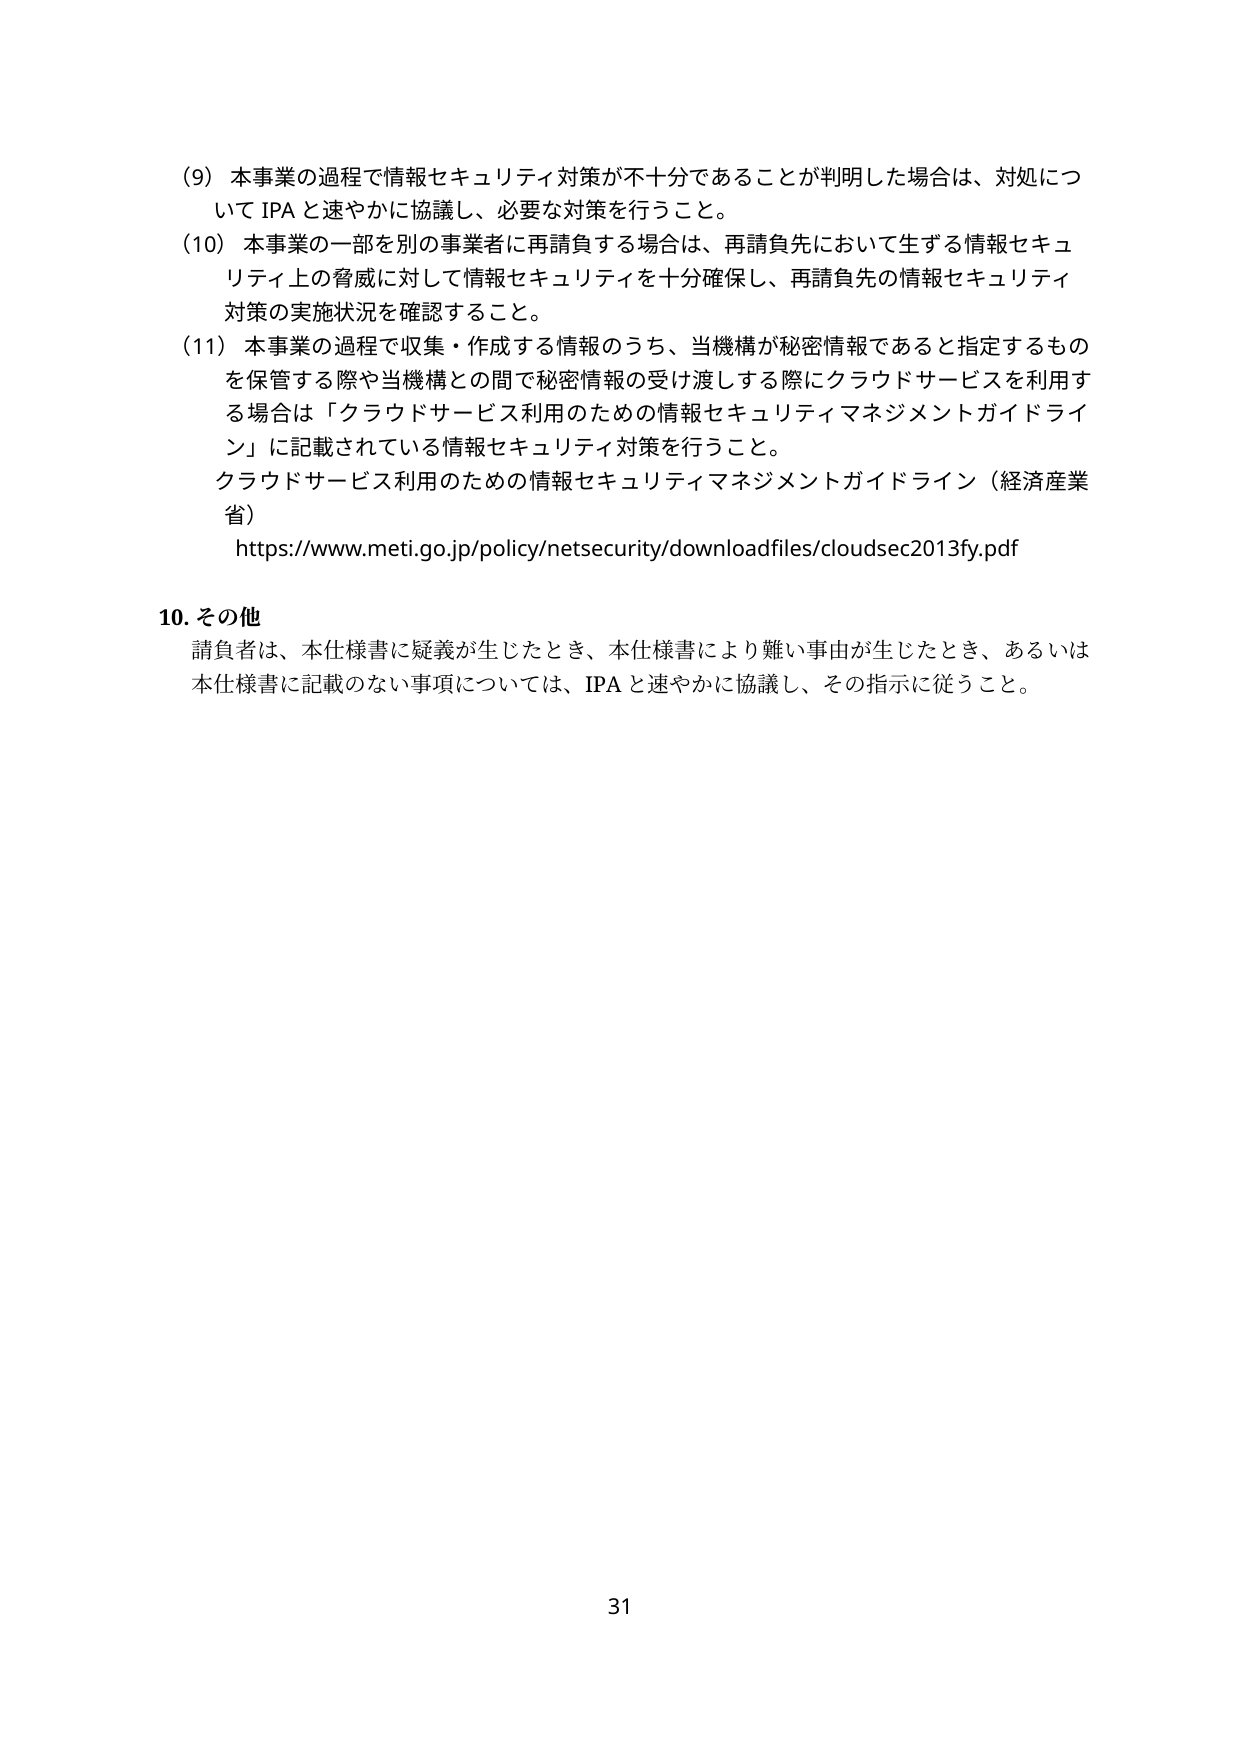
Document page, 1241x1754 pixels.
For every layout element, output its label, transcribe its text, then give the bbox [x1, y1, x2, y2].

text （9） 本事業の過程で情報セキュリティ対策が不十分であることが判明した場合は、対処について IPA と速やかに協議し、必要な対策を行うこと。 [169, 158, 1092, 226]
text https://www.meti.go.jp/policy/netsecurity/downloadfiles/cloudsec2013fy.pdf [224, 531, 1092, 565]
text （10） 本事業の一部を別の事業者に再請負する場合は、再請負先において生ずる情報セキュリティ上の脅威に対して情報セキュリティを十分確保し、再請負先の情報セキュリティ対策の実施状況を確認すること。 [169, 226, 1092, 328]
text 10. その他 [148, 598, 1092, 632]
text 請負者は、本仕様書に疑義が生じたとき、本仕様書により難い事由が生じたとき、あるいは本仕様書に記載のない事項については、IPAと速やかに協議し、その指示に従うこと。 [191, 632, 1092, 700]
text クラウドサービス利用のための情報セキュリティマネジメントガイドライン（経済産業省） [169, 463, 1092, 531]
text （11） 本事業の過程で収集・作成する情報のうち、当機構が秘密情報であると指定するものを保管する際や当機構との間で秘密情報の受け渡しする際にクラウドサービスを利用する場合は「クラウドサービス利用のための情報セキュリティマネジメントガイドライン」に記載されている情報セキュリティ対策を行うこと。 [169, 328, 1092, 463]
